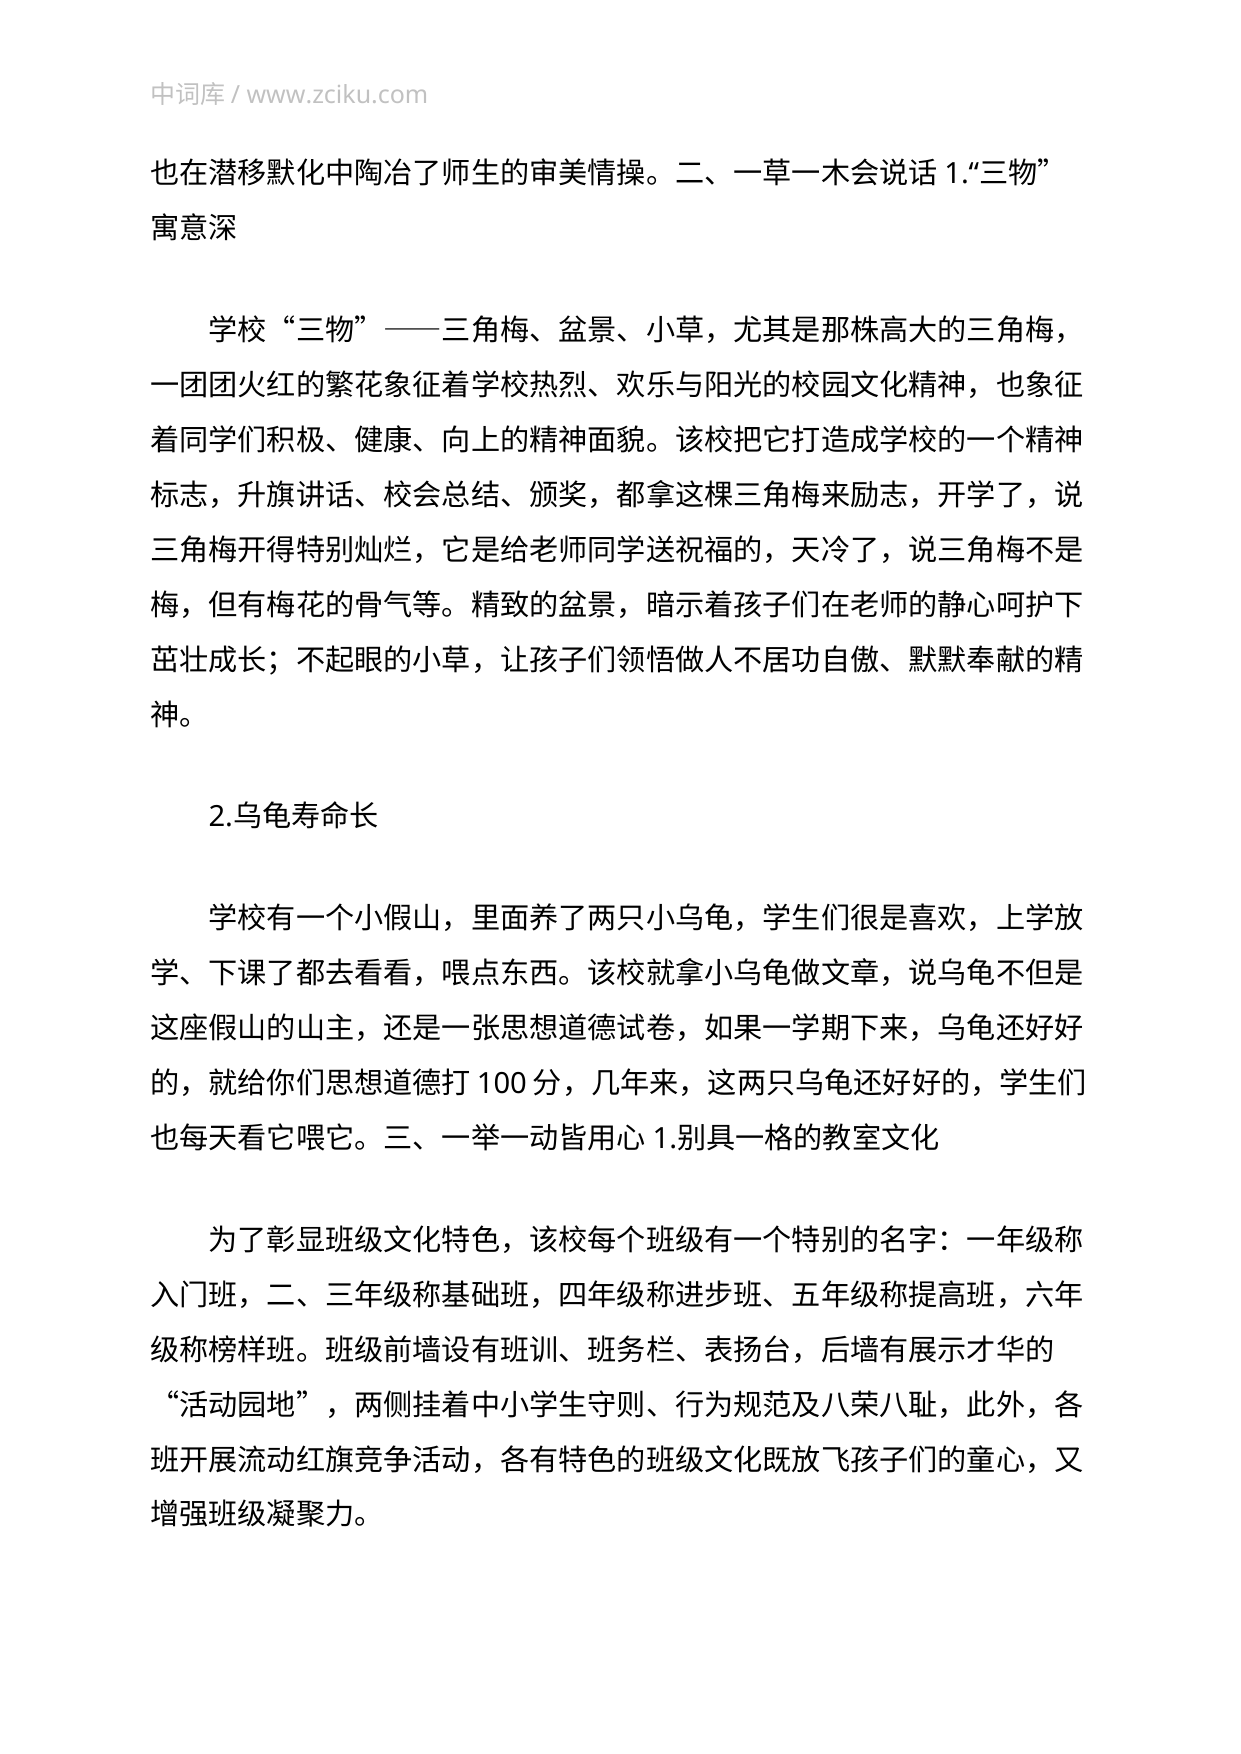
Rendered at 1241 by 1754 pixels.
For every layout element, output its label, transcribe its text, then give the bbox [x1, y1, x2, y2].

text 学校有一个小假山，里面养了两只小乌龟，学生们很是喜欢，上学放学、下课了都去看看，喂点东西。该校就拿小乌龟做文章，说乌龟不但是这座假山的山主，还是一张思想道德试卷，如果一学期下来，乌龟还好好的，就给你们思想道德打100分，几年来，这两只乌龟还好好的，学生们也每天看它喂它。三、一举一动皆用心 1.别具一格的教室文化 [150, 895, 1090, 1157]
text 2.乌龟寿命长 [150, 793, 1090, 835]
text 为了彰显班级文化特色，该校每个班级有一个特别的名字：一年级称入门班，二、三年级称基础班，四年级称进步班、五年级称提高班，六年级称榜样班。班级前墙设有班训、班务栏、表扬台，后墙有展示才华的“活动园地”，两侧挂着中小学生守则、行为规范及八荣八耻，此外，各班开展流动红旗竞争活动，各有特色的班级文化既放飞孩子们的童心，又增强班级凝聚力。 [150, 1216, 1090, 1533]
text 学校“三物”——三角梅、盆景、小草，尤其是那株高大的三角梅，一团团火红的繁花象征着学校热烈、欢乐与阳光的校园文化精神，也象征着同学们积极、健康、向上的精神面貌。该校把它打造成学校的一个精神标志，升旗讲话、校会总结、颁奖，都拿这棵三角梅来励志，开学了，说三角梅开得特别灿烂，它是给老师同学送祝福的，天冷了，说三角梅不是梅，但有梅花的骨气等。精致的盆景，暗示着孩子们在老师的静心呵护下茁壮成长；不起眼的小草，让孩子们领悟做人不居功自傲、默默奉献的精神。 [150, 307, 1090, 733]
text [150, 150, 1090, 247]
